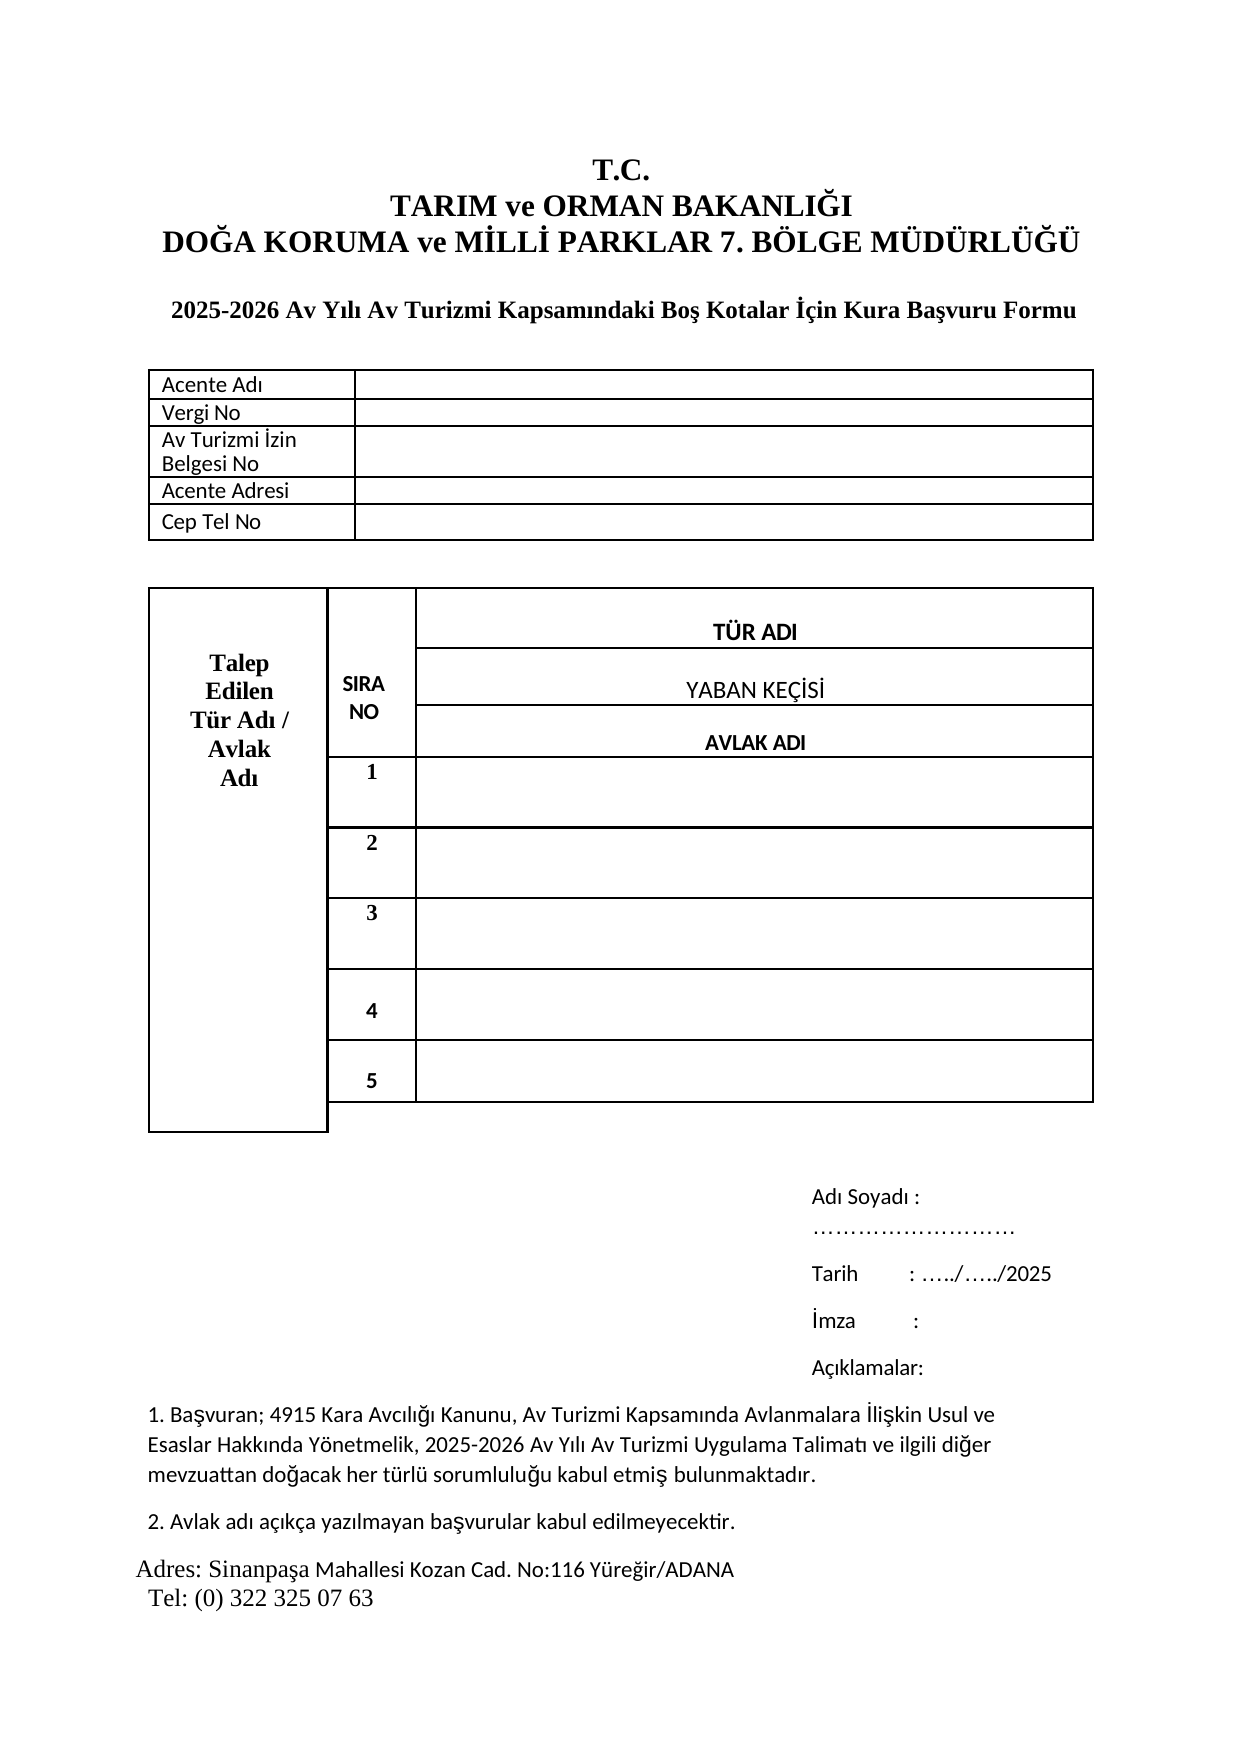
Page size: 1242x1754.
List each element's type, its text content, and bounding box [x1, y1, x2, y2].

table_cell AVLAK ADI [417, 706, 1092, 756]
table_cell [417, 829, 1092, 897]
table_cell Vergi No [150, 400, 354, 425]
table_cell 5 [329, 1041, 415, 1101]
table_cell 1 [329, 758, 415, 826]
text ……………………… [812, 1213, 1112, 1239]
text TARIM ve ORMAN BAKANLIĞI [136, 187, 1106, 223]
table_cell [356, 400, 1092, 425]
list Avlak adı açıkça yazılmayan başvurular kabul edilmeyecektir. [147, 1507, 815, 1535]
table_header [356, 371, 1092, 398]
text DOĞA KORUMA ve MİLLİ PARKLAR 7. BÖLGE MÜDÜRLÜĞÜ [136, 223, 1106, 259]
text T.C. [136, 151, 1106, 187]
table_cell Acente Adresi [150, 478, 354, 503]
table_cell [417, 1041, 1092, 1101]
table_header Acente Adı [150, 371, 354, 398]
text Açıklamalar: [812, 1353, 1112, 1381]
table_cell [417, 970, 1092, 1038]
table_cell 2 [329, 829, 415, 897]
table_cell [417, 899, 1092, 968]
table_cell Av Turizmi İzin Belgesi No [150, 427, 354, 476]
table_cell [356, 478, 1092, 503]
table_cell [356, 427, 1092, 476]
table_cell 4 [329, 970, 415, 1038]
text İmza : [812, 1306, 1112, 1334]
table_header SIRA NO [329, 589, 415, 756]
text Tel: (0) 322 325 07 63 [135, 1583, 1112, 1611]
text Adı Soyadı : [812, 1182, 1112, 1210]
table_cell [356, 505, 1092, 539]
table_cell 3 [329, 899, 415, 968]
table_cell [417, 758, 1092, 826]
text Adres: Sinanpaşa Mahallesi Kozan Cad. No:116 Yüreğir/ADANA [135, 1554, 1112, 1583]
text 2025-2026 Av Yılı Av Turizmi Kapsamındaki Boş Kotalar İçin Kura Başvuru Formu [153, 295, 1112, 324]
table_cell YABAN KEÇİSİ [417, 649, 1092, 703]
text Tarih : …../…../2025 [812, 1259, 1112, 1287]
table_header Talep Edilen Tür Adı / Avlak Adı [150, 589, 326, 1131]
table_cell Cep Tel No [150, 505, 354, 539]
list Başvuran; 4915 Kara Avcılığı Kanunu, Av Turizmi Kapsamında Avlanmalara İlişkin Usul ve Esaslar Hakkında Yönetmelik, 2025-2026 Av Yılı Av Turizmi Uygulama Talimatı ve ilgili diğer mevzuattan doğacak her türlü sorumluluğu kabul etmiş bulunmaktadır. [147, 1400, 1058, 1488]
table_header TÜR ADI [417, 589, 1092, 647]
